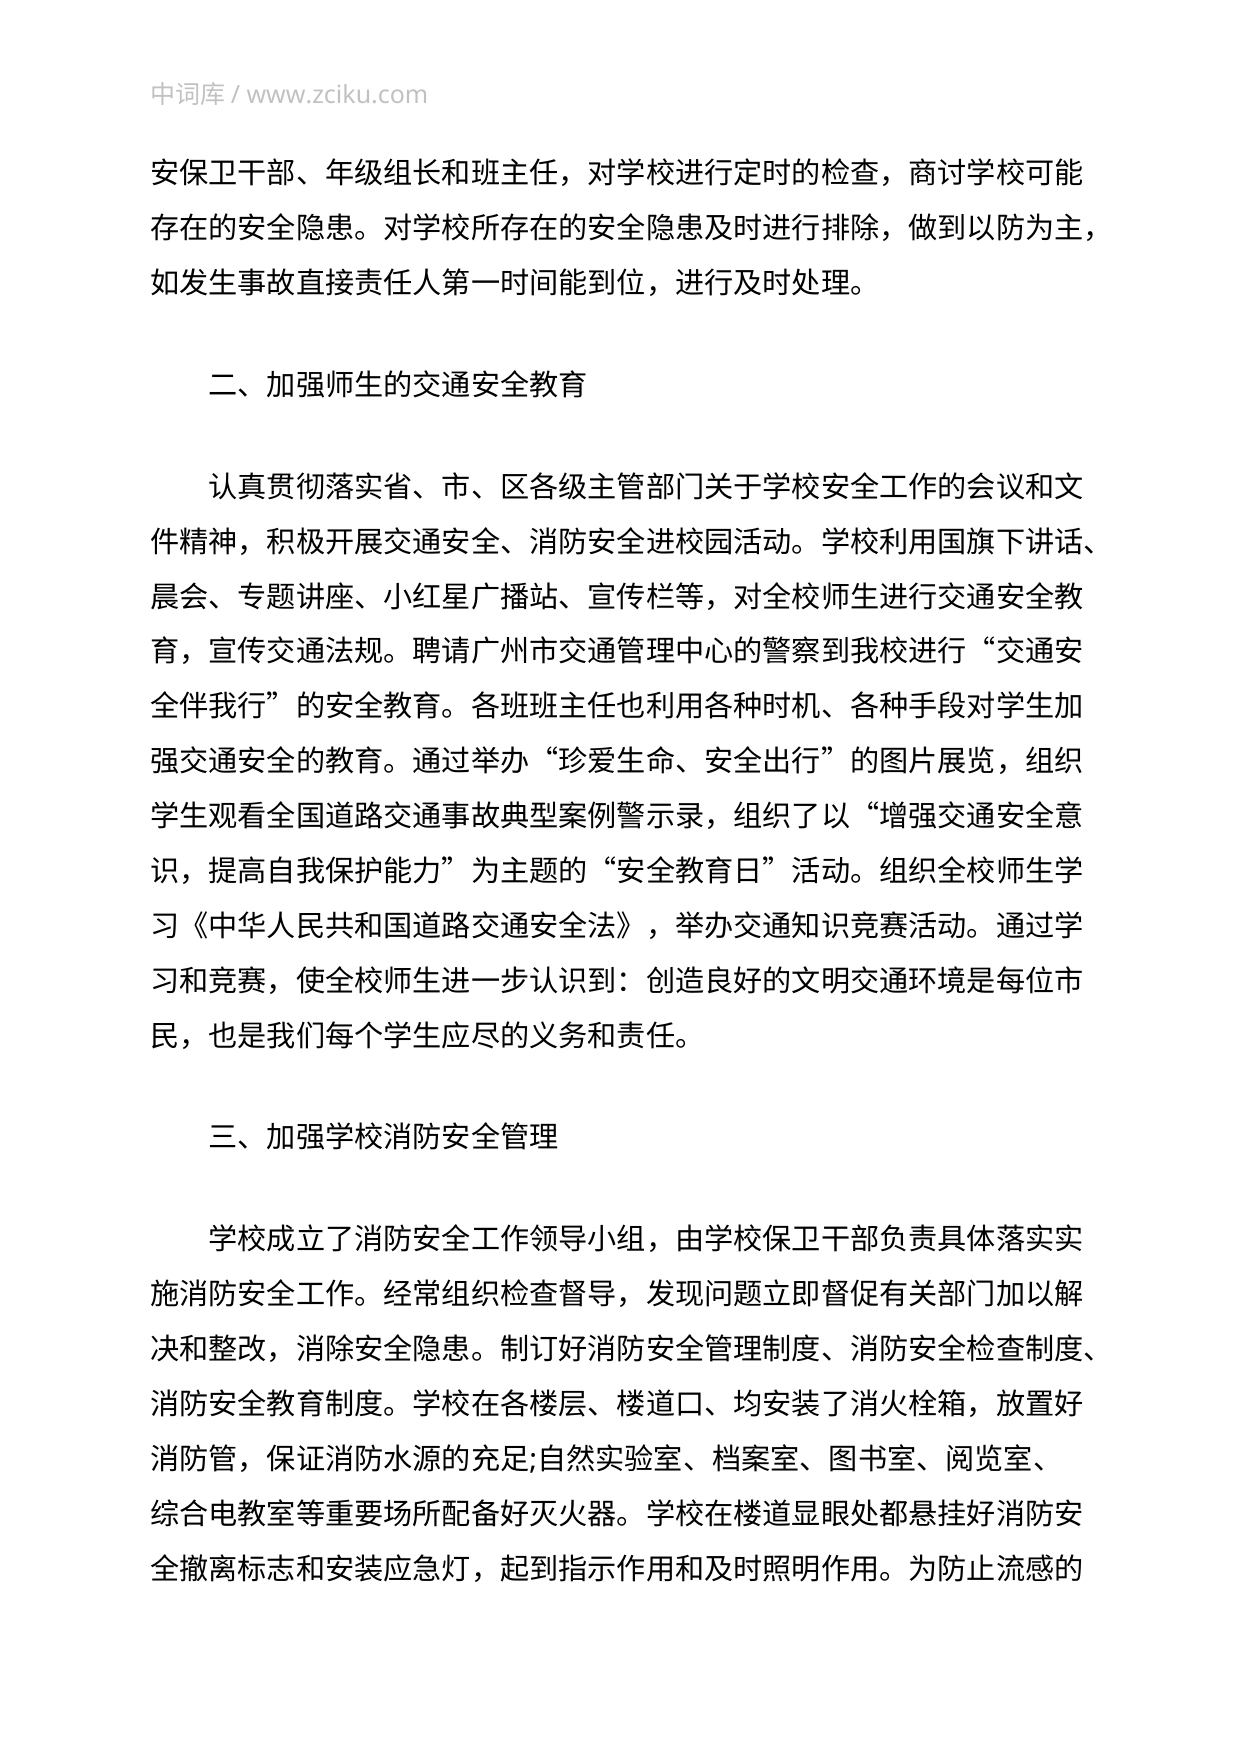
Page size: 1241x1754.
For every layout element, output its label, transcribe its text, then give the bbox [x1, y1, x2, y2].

text 认真贯彻落实省、市、区各级主管部门关于学校安全工作的会议和文件精神，积极开展交通安全、消防安全进校园活动。学校利用国旗下讲话、晨会、专题讲座、小红星广播站、宣传栏等，对全校师生进行交通安全教育，宣传交通法规。聘请广州市交通管理中心的警察到我校进行“交通安全伴我行”的安全教育。各班班主任也利用各种时机、各种手段对学生加强交通安全的教育。通过举办“珍爱生命、安全出行”的图片展览，组织学生观看全国道路交通事故典型案例警示录，组织了以“增强交通安全意识，提高自我保护能力”为主题的“安全教育日”活动。组织全校师生学习《中华人民共和国道路交通安全法》，举办交通知识竞赛活动。通过学习和竞赛，使全校师生进一步认识到：创造良好的文明交通环境是每位市民，也是我们每个学生应尽的义务和责任。 [150, 463, 1090, 1054]
text 三、加强学校消防安全管理 [150, 1114, 1090, 1156]
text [150, 1216, 1090, 1588]
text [150, 150, 1090, 302]
text 二、加强师生的交通安全教育 [150, 362, 1090, 404]
